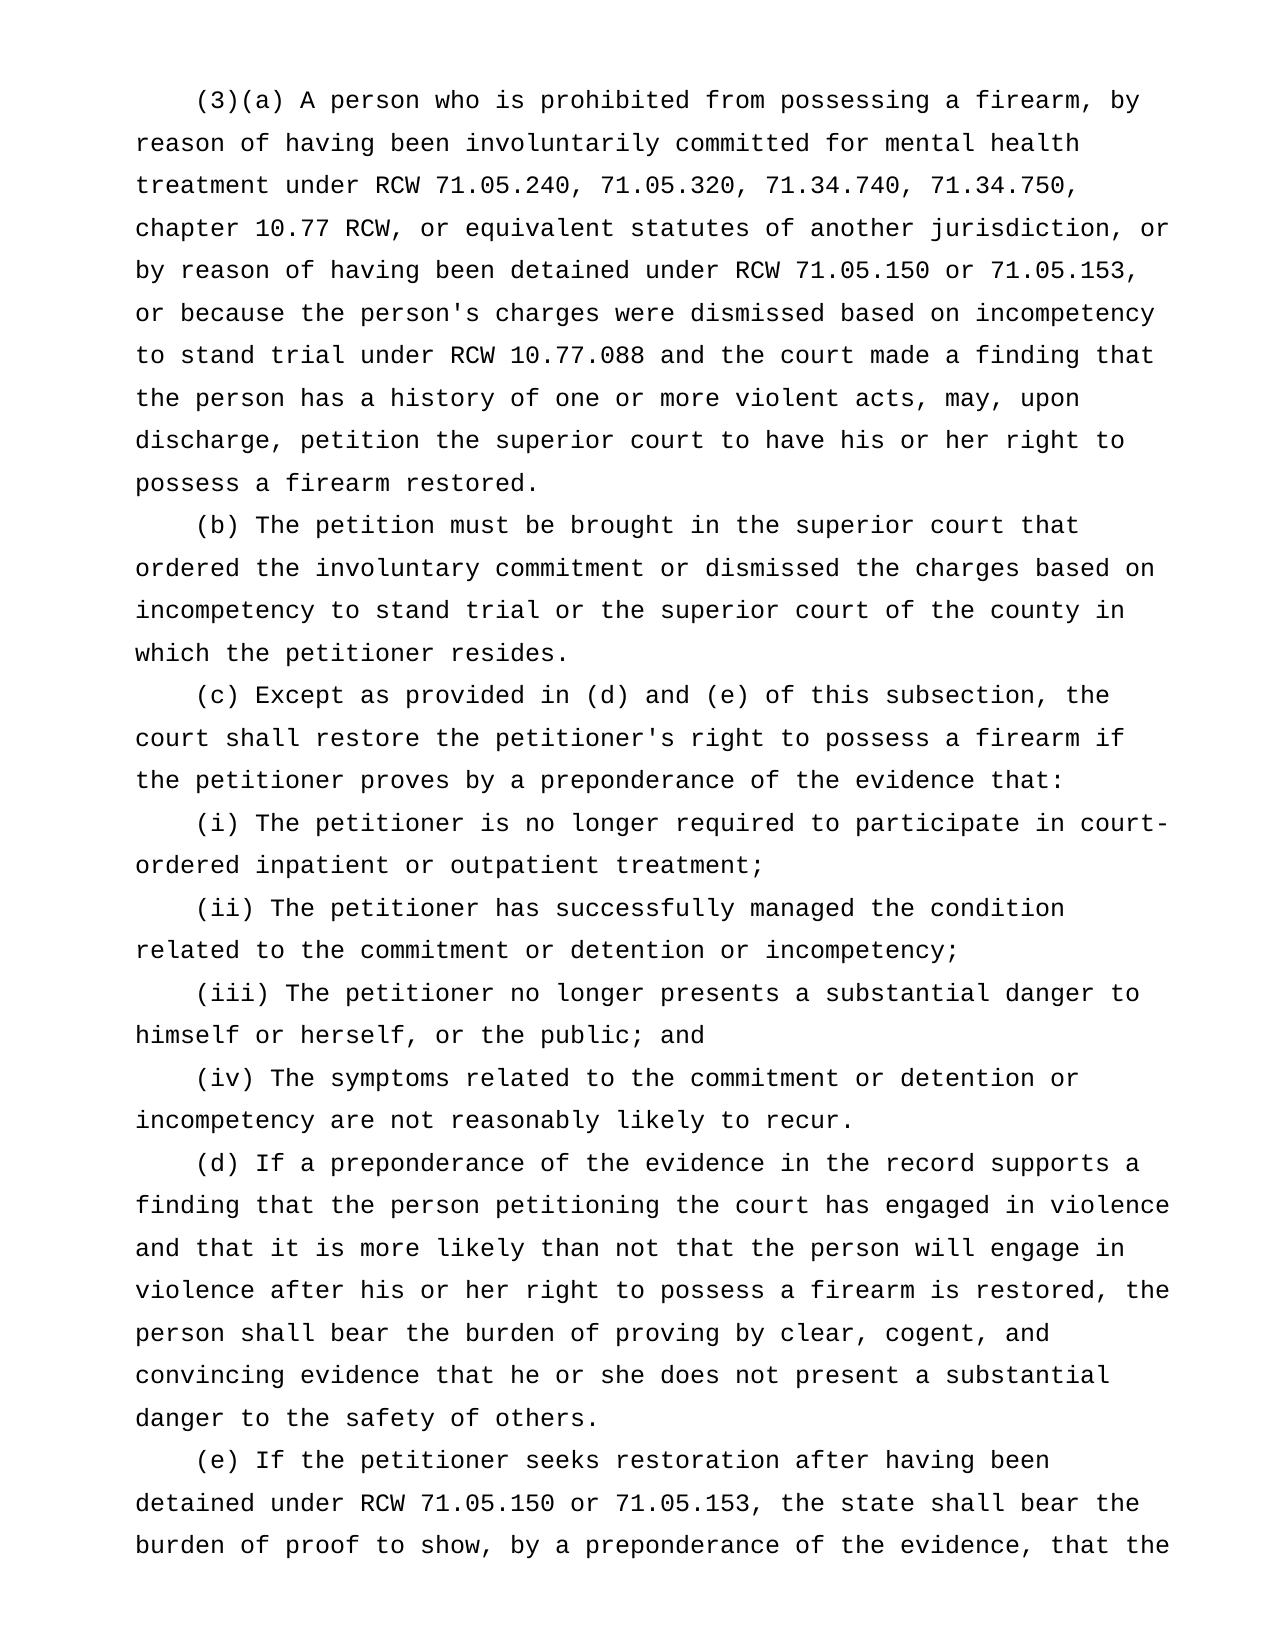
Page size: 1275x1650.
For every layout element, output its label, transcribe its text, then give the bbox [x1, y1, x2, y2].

text (d) If a preponderance of the evidence in the record supports a finding that the person petitioning the court has engaged in violence and that it is more likely than not that the person will engage in violence after his or her right to possess a firearm is restored, the person shall bear the burden of proving by clear, cogent, and convincing evidence that he or she does not present a substantial danger to the safety of others. [135, 1137, 1170, 1435]
text (iv) The symptoms related to the commitment or detention or incompetency are not reasonably likely to recur. [135, 1052, 1170, 1137]
text (c) Except as provided in (d) and (e) of this subsection, the court shall restore the petitioner's right to possess a firearm if the petitioner proves by a preponderance of the evidence that: [135, 670, 1170, 797]
text (b) The petition must be brought in the superior court that ordered the involuntary commitment or dismissed the charges based on incompetency to stand trial or the superior court of the county in which the petitioner resides. [135, 500, 1170, 670]
text (3)(a) A person who is prohibited from possessing a firearm, by reason of having been involuntarily committed for mental health treatment under RCW 71.05.240, 71.05.320, 71.34.740, 71.34.750, chapter 10.77 RCW, or equivalent statutes of another jurisdiction, or by reason of having been detained under RCW 71.05.150 or 71.05.153, or because the person's charges were dismissed based on incompetency to stand trial under RCW 10.77.088 and the court made a finding that the person has a history of one or more violent acts, may, upon discharge, petition the superior court to have his or her right to possess a firearm restored. [135, 75, 1170, 500]
text (ii) The petitioner has successfully managed the condition related to the commitment or detention or incompetency; [135, 882, 1170, 967]
text (iii) The petitioner no longer presents a substantial danger to himself or herself, or the public; and [135, 967, 1170, 1052]
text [135, 1435, 1170, 1562]
text (i) The petitioner is no longer required to participate in court-ordered inpatient or outpatient treatment; [135, 797, 1170, 882]
